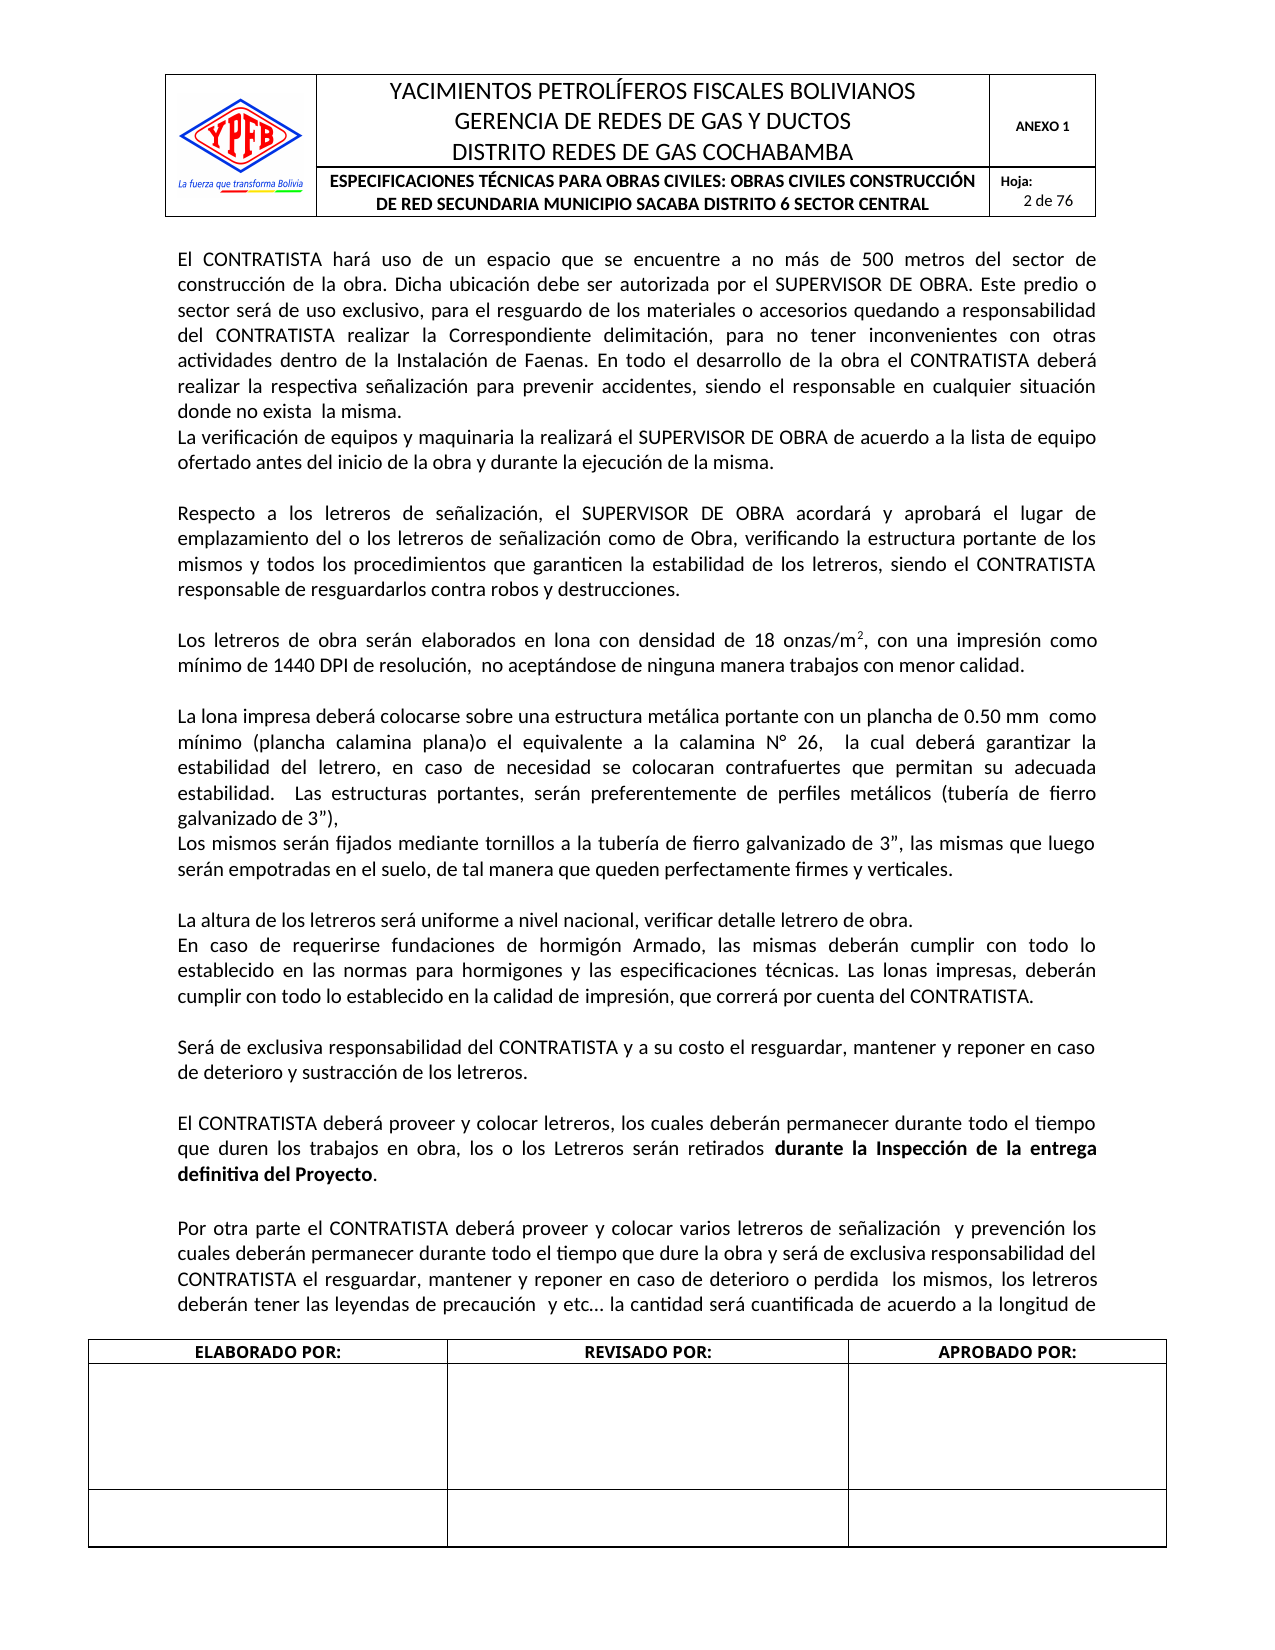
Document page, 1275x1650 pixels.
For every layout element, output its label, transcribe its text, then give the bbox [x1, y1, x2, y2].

text La lona impresa deberá colocarse sobre una estructura metálica portante con un plancha de 0.50 mm como mínimo (plancha calamina plana)o el equivalente a la calamina N° 26, la cual deberá garantizar la estabilidad del letrero, en caso de necesidad se colocaran contrafuertes que permitan su adecuada estabilidad. Las estructuras portantes, serán preferentemente de perfiles metálicos (tubería de fierro galvanizado de 3”), [177, 703, 1098, 831]
text La verificación de equipos y maquinaria la realizará el SUPERVISOR DE OBRA de acuerdo a la lista de equipo ofertado antes del inicio de la obra y durante la ejecución de la misma. [177, 424, 1098, 475]
picture [176, 93, 304, 198]
text En caso de requerirse fundaciones de hormigón Armado, las mismas deberán cumplir con todo lo establecido en las normas para hormigones y las especificaciones técnicas. Las lonas impresas, deberán cumplir con todo lo establecido en la calidad de impresión, que correrá por cuenta del CONTRATISTA. [177, 932, 1098, 1008]
text Los letreros de obra serán elaborados en lona con densidad de 18 onzas/m2, con una impresión como mínimo de 1440 DPI de resolución, no aceptándose de ninguna manera trabajos con menor calidad. [177, 627, 1098, 678]
text La altura de los letreros será uniforme a nivel nacional, verificar detalle letrero de obra. [177, 907, 1098, 932]
text El CONTRATISTA deberá proveer y colocar letreros, los cuales deberán permanecer durante todo el tiempo que duren los trabajos en obra, los o los Letreros serán retirados durante la Inspección de la entrega definitiva del Proyecto. [177, 1110, 1098, 1186]
text El CONTRATISTA hará uso de un espacio que se encuentre a no más de 500 metros del sector de construcción de la obra. Dicha ubicación debe ser autorizada por el SUPERVISOR DE OBRA. Este predio o sector será de uso exclusivo, para el resguardo de los materiales o accesorios quedando a responsabilidad del CONTRATISTA realizar la Correspondiente delimitación, para no tener inconvenientes con otras actividades dentro de la Instalación de Faenas. En todo el desarrollo de la obra el CONTRATISTA deberá realizar la respectiva señalización para prevenir accidentes, siendo el responsable en cualquier situación donde no exista la misma. [177, 246, 1098, 424]
text Respecto a los letreros de señalización, el SUPERVISOR DE OBRA acordará y aprobará el lugar de emplazamiento del o los letreros de señalización como de Obra, verificando la estructura portante de los mismos y todos los procedimientos que garanticen la estabilidad de los letreros, siendo el CONTRATISTA responsable de resguardarlos contra robos y destrucciones. [177, 500, 1098, 602]
text Los mismos serán fijados mediante tornillos a la tubería de fierro galvanizado de 3”, las mismas que luego serán empotradas en el suelo, de tal manera que queden perfectamente firmes y verticales. [177, 831, 1098, 881]
text Será de exclusiva responsabilidad del CONTRATISTA y a su costo el resguardar, mantener y reponer en caso de deterioro y sustracción de los letreros. [177, 1034, 1098, 1085]
